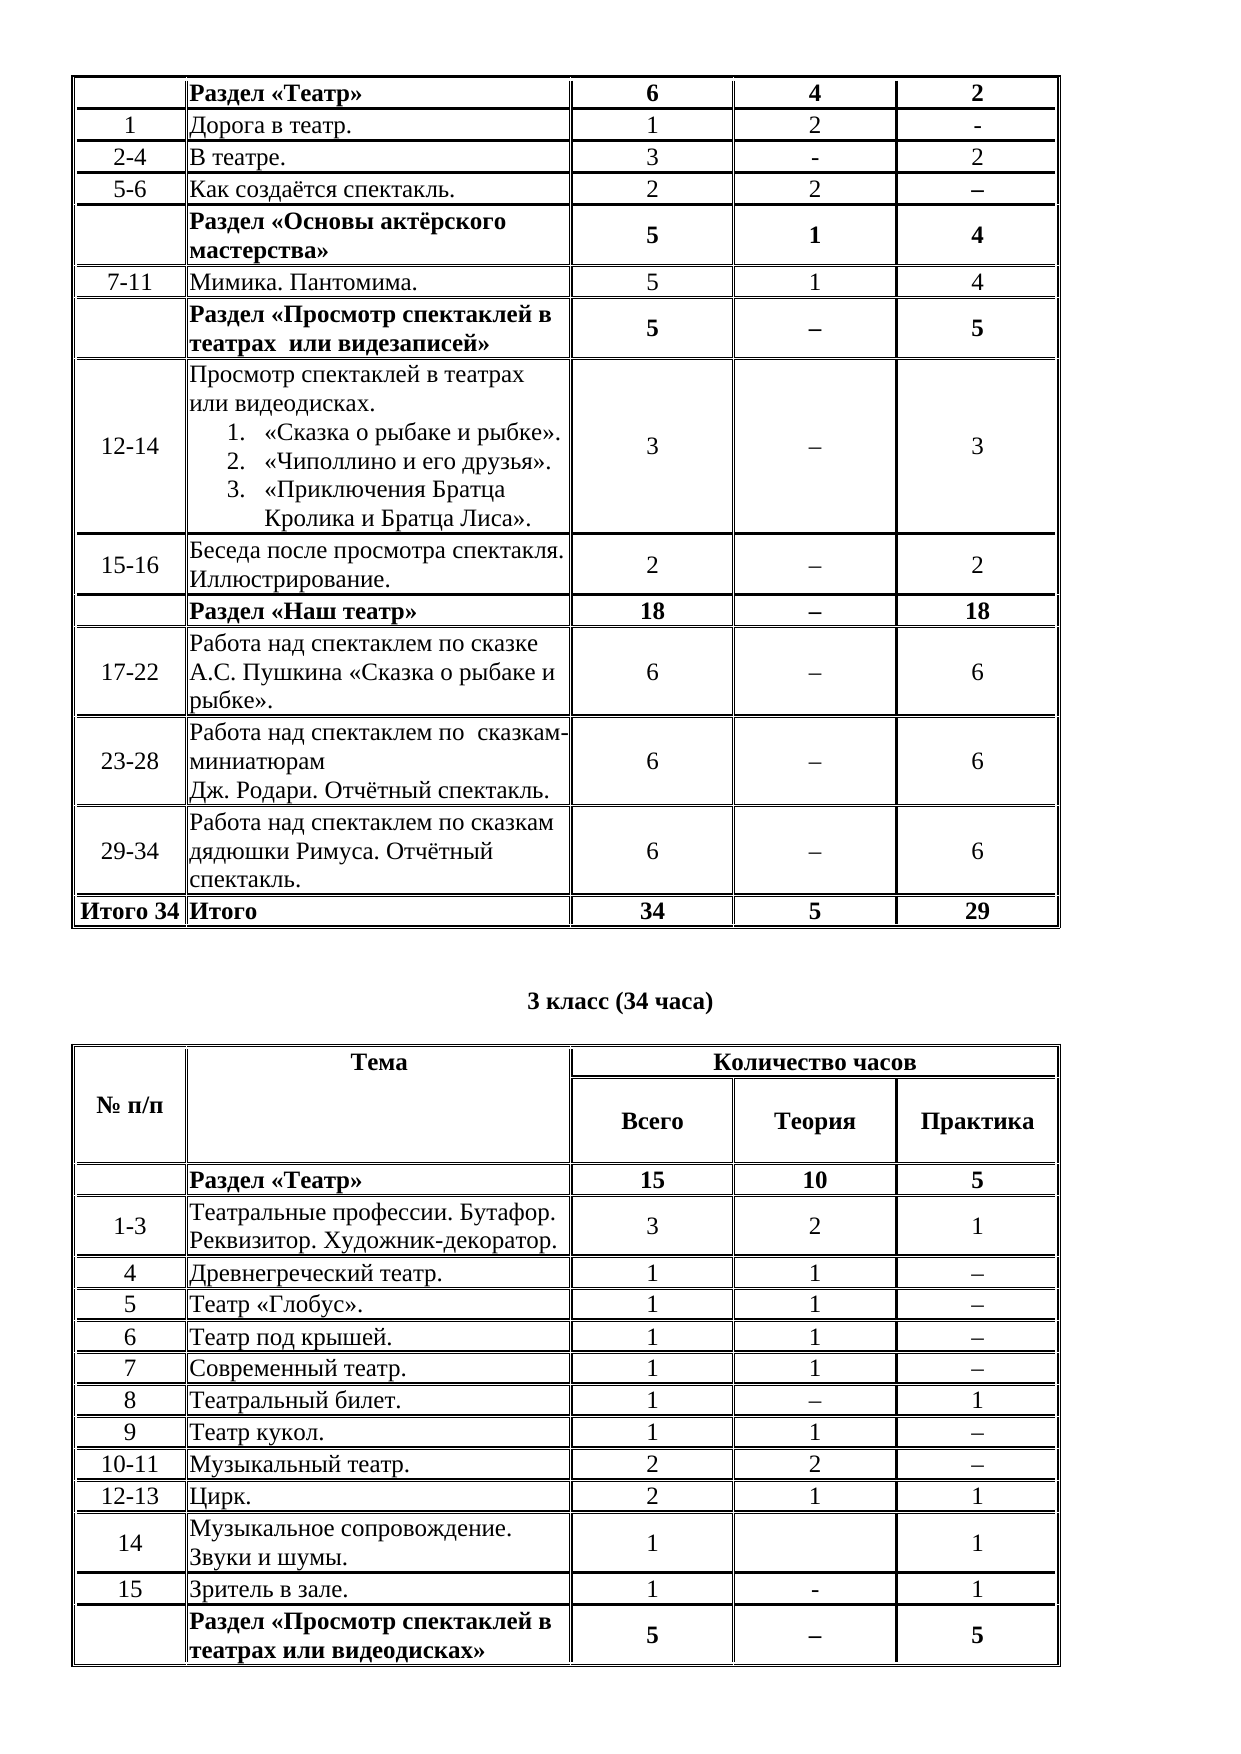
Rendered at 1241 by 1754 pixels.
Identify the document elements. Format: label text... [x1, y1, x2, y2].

table_cell – [735, 807, 895, 893]
table_cell 2 [573, 174, 732, 203]
table_cell 15 [75, 1571, 185, 1603]
table_cell 6 [896, 804, 1059, 893]
table_cell 34 [571, 897, 734, 925]
table_cell 1 [573, 1258, 732, 1286]
table_cell Раздел «Театр» [187, 77, 571, 107]
table_cell 17-22 [73, 625, 187, 714]
table_cell 1 [75, 107, 185, 139]
table_cell 15-16 [75, 532, 185, 593]
table_cell 5 [573, 299, 732, 356]
table_cell 1 [735, 267, 895, 296]
table_cell 1 [573, 1322, 732, 1350]
table_cell [73, 203, 185, 264]
table_cell 1 [573, 110, 732, 139]
table_cell Работа над спектаклем по сказке А.С. Пушкина «Сказка о рыбаке и рыбке». [188, 628, 569, 714]
table_cell [73, 296, 187, 356]
table_cell Дорога в театр. [188, 110, 569, 139]
table_cell 6 [75, 1318, 185, 1350]
table_cell 1 [735, 1258, 895, 1286]
table_cell Театр кукол. [188, 1418, 569, 1446]
table_cell [735, 1514, 895, 1571]
table_cell 1 [735, 1482, 895, 1510]
table_cell 1 [573, 1514, 732, 1571]
table_cell Беседа после просмотра спектакля. Иллюстрирование. [188, 535, 569, 593]
table_cell 2 [896, 78, 1057, 107]
table_cell 8 [75, 1382, 185, 1414]
table_cell 2 [573, 1482, 732, 1510]
table_cell Раздел «Просмотр спектаклей в театрах или видеодисках» [187, 1603, 571, 1664]
table_cell – [898, 1446, 1058, 1478]
table_cell 6 [898, 714, 1058, 804]
table_cell – [898, 1414, 1058, 1446]
table_cell – [898, 1286, 1058, 1318]
table_cell [75, 78, 187, 107]
table_cell Работа над спектаклем по сказкам-миниатюрам Дж. Родари. Отчётный спектакль. [188, 718, 569, 804]
table_cell 2 [573, 1450, 732, 1478]
table_cell 1 [896, 1194, 1059, 1254]
table_cell Музыкальное сопровождение. Звуки и шумы. [188, 1514, 569, 1571]
table_cell 1 [735, 206, 895, 264]
table_cell 5 [896, 1603, 1059, 1664]
table_header Количество часов [571, 1047, 1057, 1075]
table_cell 2 [735, 110, 895, 139]
table_cell – [898, 1318, 1058, 1350]
table_cell 5 [573, 267, 732, 296]
table_header № п/п [75, 1047, 187, 1162]
table_cell 12-14 [75, 356, 185, 532]
table_cell 2-4 [75, 139, 185, 171]
table_cell – [734, 1606, 896, 1664]
table_cell – [735, 718, 895, 804]
table_cell 1 [898, 1382, 1058, 1414]
table_cell - [735, 1574, 895, 1603]
table_cell 2 [735, 1197, 895, 1254]
table_cell 6 [571, 78, 734, 107]
table_cell 5-6 [75, 171, 185, 203]
table_cell 10 [735, 1165, 895, 1194]
table_cell Раздел «Наш театр» [188, 596, 569, 625]
table_cell 6 [573, 718, 732, 804]
table_cell 7 [75, 1350, 185, 1382]
table_cell 1 [735, 1322, 895, 1350]
table_cell Зритель в зале. [188, 1574, 569, 1603]
table_cell 5 [896, 296, 1059, 356]
table_cell Раздел «Просмотр спектаклей в театрах или видезаписей» [188, 299, 569, 356]
table_cell 2 [735, 174, 895, 203]
table_cell – [898, 1350, 1058, 1382]
table_cell – [735, 596, 895, 625]
table_cell Теория [735, 1079, 895, 1162]
table_cell 10-11 [75, 1446, 185, 1478]
table_cell – [735, 360, 895, 532]
table_cell 5 [571, 1606, 734, 1664]
table_cell Цирк. [188, 1482, 569, 1510]
table_cell 4 [734, 78, 896, 107]
table_cell Мимика. Пантомима. [188, 267, 569, 296]
table_cell – [898, 1254, 1058, 1286]
table_cell 3 [898, 356, 1058, 532]
table_cell 1 [898, 1571, 1057, 1603]
table_cell 5 [75, 1286, 185, 1318]
table_cell 23-28 [75, 714, 185, 804]
table_cell 15 [573, 1165, 732, 1194]
table_cell 14 [75, 1510, 185, 1571]
table_cell В театре. [188, 142, 569, 171]
table_cell 1 [898, 1510, 1058, 1571]
text 3 класс (34 часа) [75, 986, 1165, 1015]
table_cell 1-3 [73, 1194, 187, 1254]
table_cell 29 [896, 893, 1058, 925]
table_cell Как создаётся спектакль. [188, 174, 569, 203]
table_cell Итого 34 [75, 893, 187, 925]
table_cell Практика [898, 1075, 1058, 1162]
table_cell Театр под крышей. [188, 1322, 569, 1350]
table_cell 2 [898, 532, 1057, 593]
table_cell Работа над спектаклем по сказкам дядюшки Римуса. Отчётный спектакль. [188, 807, 569, 893]
table_cell 1 [735, 1418, 895, 1446]
table_cell 5 [896, 1162, 1059, 1194]
table_cell Музыкальный театр. [188, 1450, 569, 1478]
table_cell 3 [573, 142, 732, 171]
table_cell Современный театр. [188, 1354, 569, 1382]
table_cell Просмотр спектаклей в театрах или видеодисках. «Сказка о рыбаке и рыбке». «Чиполлино и его друзья». «Приключения Братца Кролика и Братца Лиса». [188, 360, 569, 532]
table_cell – [735, 535, 895, 593]
table_cell 29-34 [73, 804, 187, 893]
table_cell Театральные профессии. Бутафор. Реквизитор. Художник-декоратор. [188, 1197, 569, 1254]
table_cell 4 [898, 203, 1059, 264]
table_cell 1 [735, 1290, 895, 1318]
table_cell 4 [75, 1254, 185, 1286]
table_cell 6 [573, 807, 732, 893]
table_cell Древнегреческий театр. [188, 1258, 569, 1286]
table_header Тема [187, 1045, 571, 1162]
table_cell Театральный билет. [188, 1386, 569, 1414]
table_cell 1 [898, 1478, 1058, 1510]
table_cell 1 [573, 1354, 732, 1382]
table_cell Раздел «Основы актёрского мастерства» [188, 206, 569, 264]
table_cell - [735, 142, 895, 171]
table_cell 1 [573, 1418, 732, 1446]
table_cell – [735, 1386, 895, 1414]
table_cell 9 [75, 1414, 185, 1446]
table_cell 3 [573, 360, 732, 532]
table_cell [73, 1603, 187, 1664]
table_cell Раздел «Театр» [188, 1165, 569, 1194]
table_cell 2 [573, 535, 732, 593]
table_cell 4 [896, 264, 1059, 296]
table_cell – [735, 299, 895, 356]
table_cell 2 [735, 1450, 895, 1478]
table_cell Театр «Глобус». [188, 1290, 569, 1318]
table_cell 1 [573, 1386, 732, 1414]
table_cell 6 [896, 625, 1059, 714]
table_cell Итого [187, 893, 571, 925]
table_cell Всего [573, 1079, 732, 1162]
table_cell 1 [735, 1354, 895, 1382]
table_cell 18 [898, 593, 1059, 625]
table_cell – [735, 628, 895, 714]
table_cell 12-13 [75, 1478, 185, 1510]
table_cell [73, 1162, 187, 1194]
table_cell 7-11 [73, 264, 187, 296]
table_cell 6 [573, 628, 732, 714]
table_cell 2 [898, 139, 1057, 171]
table_cell – [898, 171, 1057, 203]
table_cell 1 [573, 1290, 732, 1318]
table_cell [73, 593, 185, 625]
table_cell - [898, 107, 1057, 139]
table_cell 18 [573, 596, 732, 625]
table_cell 5 [734, 897, 896, 925]
table_cell 3 [573, 1197, 732, 1254]
table_cell 1 [573, 1574, 732, 1603]
table_cell 5 [573, 206, 732, 264]
